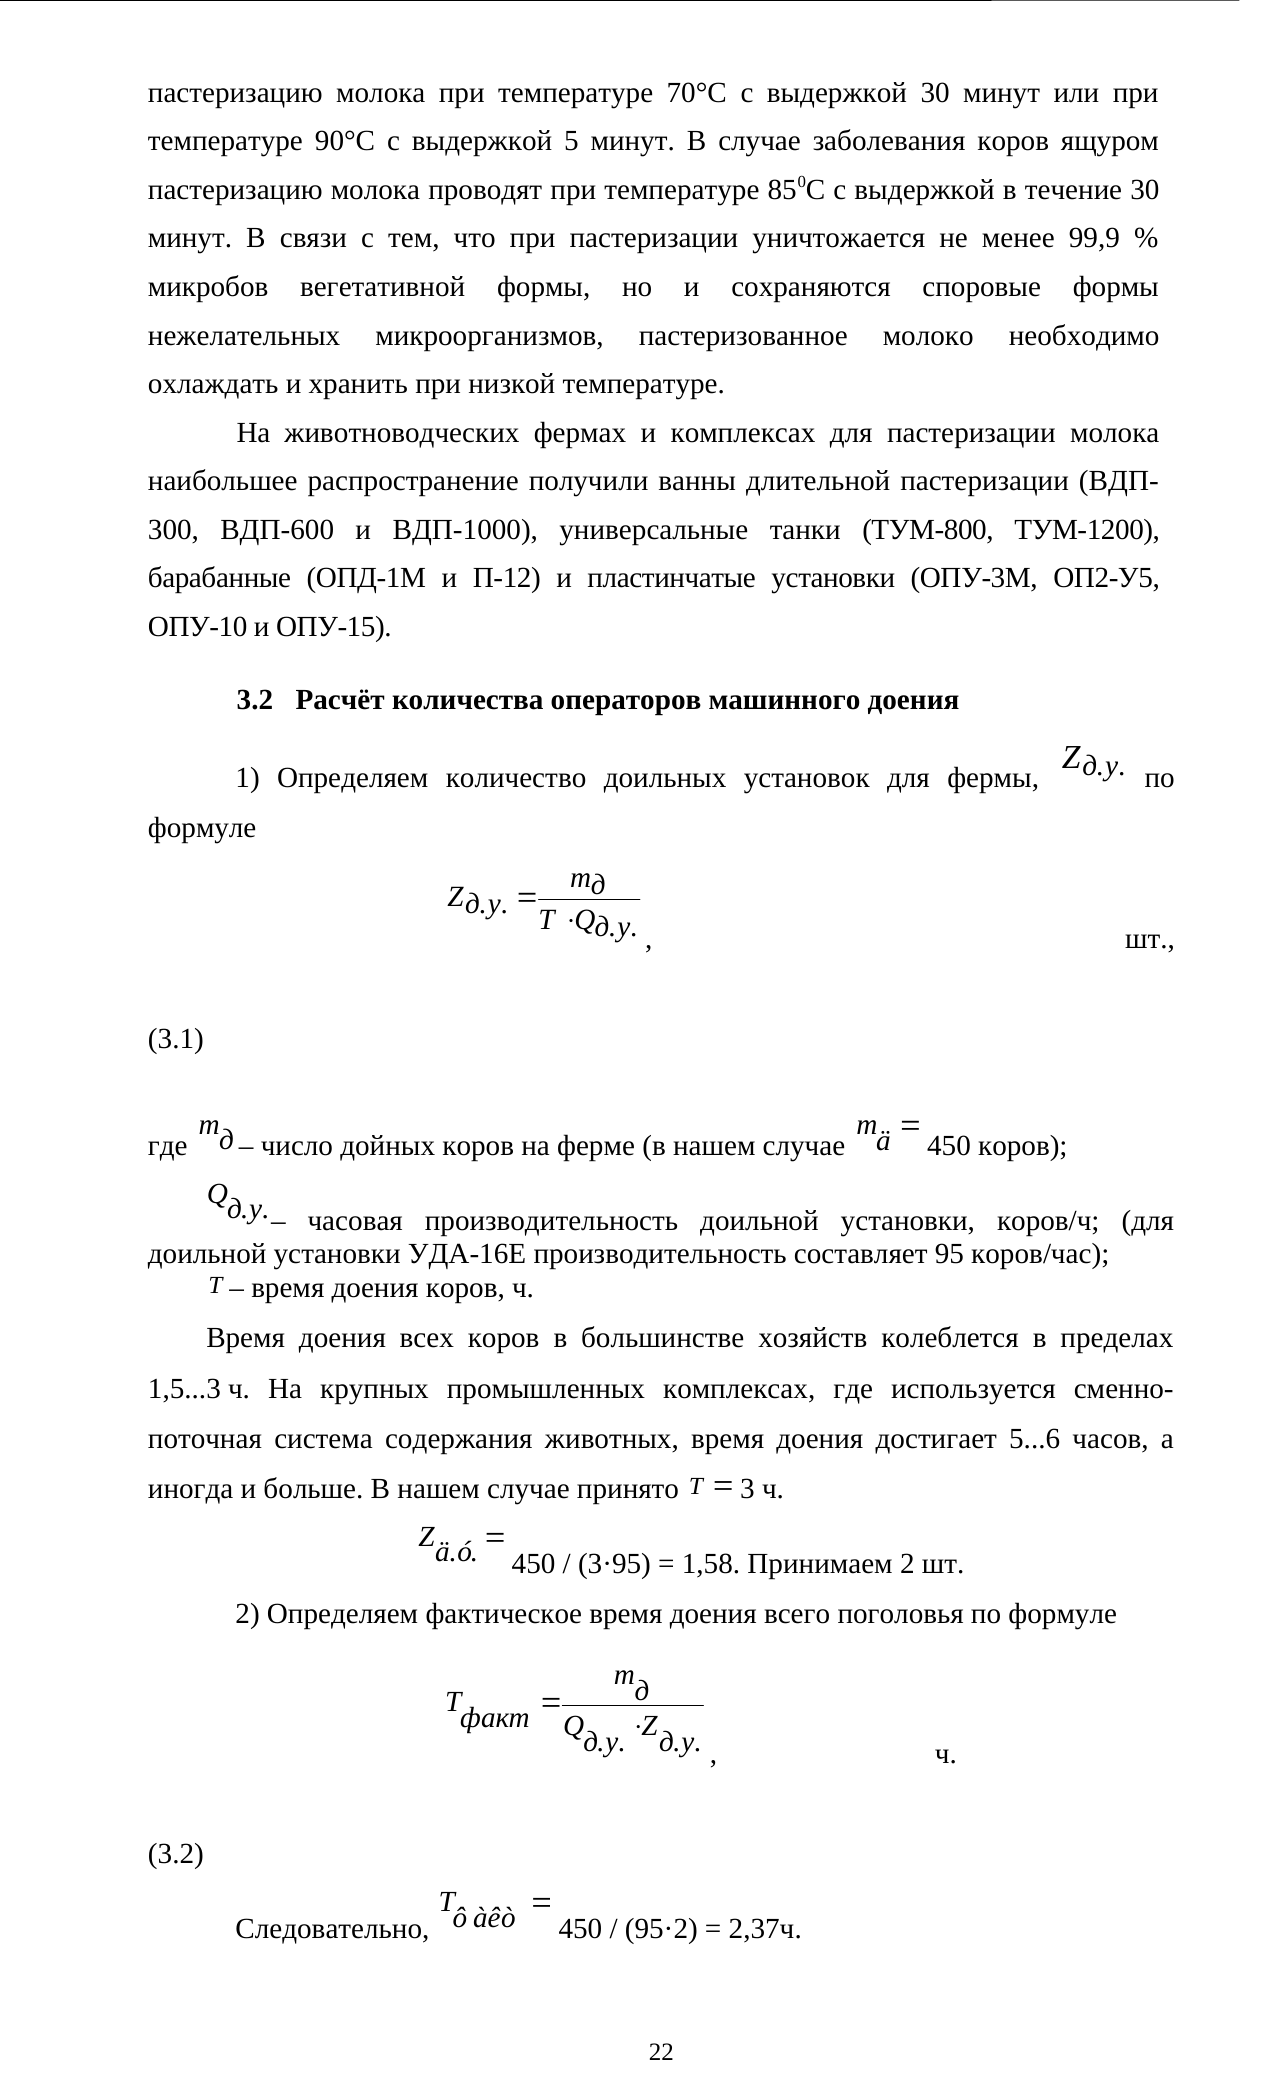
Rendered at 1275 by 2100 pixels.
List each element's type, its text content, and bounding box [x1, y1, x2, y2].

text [148, 75, 1160, 400]
subtitle Расчёт количества операторов машинного доения [208, 682, 1174, 716]
text 1) Определяем количество доильных установок для фермы, по формуле [148, 741, 1174, 844]
text где – число дойных коров на ферме (в нашем случае 450 коров); [148, 1109, 1174, 1162]
text На животноводческих фермах и комплексах для пастеризации молока наибольшее распространение получили ванны длительной пастеризации (ВДП-300, ВДП-600 и ВДП-1000), универсальные танки (ТУМ-800, ТУМ-1200), барабанные (ОПД-1М и П-12) и пластинчатые установки (ОПУ-3М, ОП2-У5, ОПУ-10 и ОПУ-15). [148, 415, 1160, 642]
text Время доения всех коров в большинстве хозяйств колеблется в пределах 1,5...3 ч. На крупных промышленных комплексах, где используется сменно-поточная система содержания животных, время доения достигает 5...6 часов, а иногда и больше. В нашем случае принято 3 ч. [148, 1321, 1174, 1505]
text – время доения коров, ч. [148, 1270, 1174, 1304]
text – часовая производительность доильной установки, коров/ч; (для доильной установки УДА-16Е производительность составляет 95 коров/час); [148, 1178, 1174, 1270]
text Следовательно, 450 / (95·2) = 2,37ч. [148, 1887, 1174, 1945]
text 2) Определяем фактическое время доения всего поголовья по формуле [148, 1597, 1174, 1630]
text 450 / (3·95) = 1,58. Принимаем 2 шт. [148, 1522, 1174, 1580]
